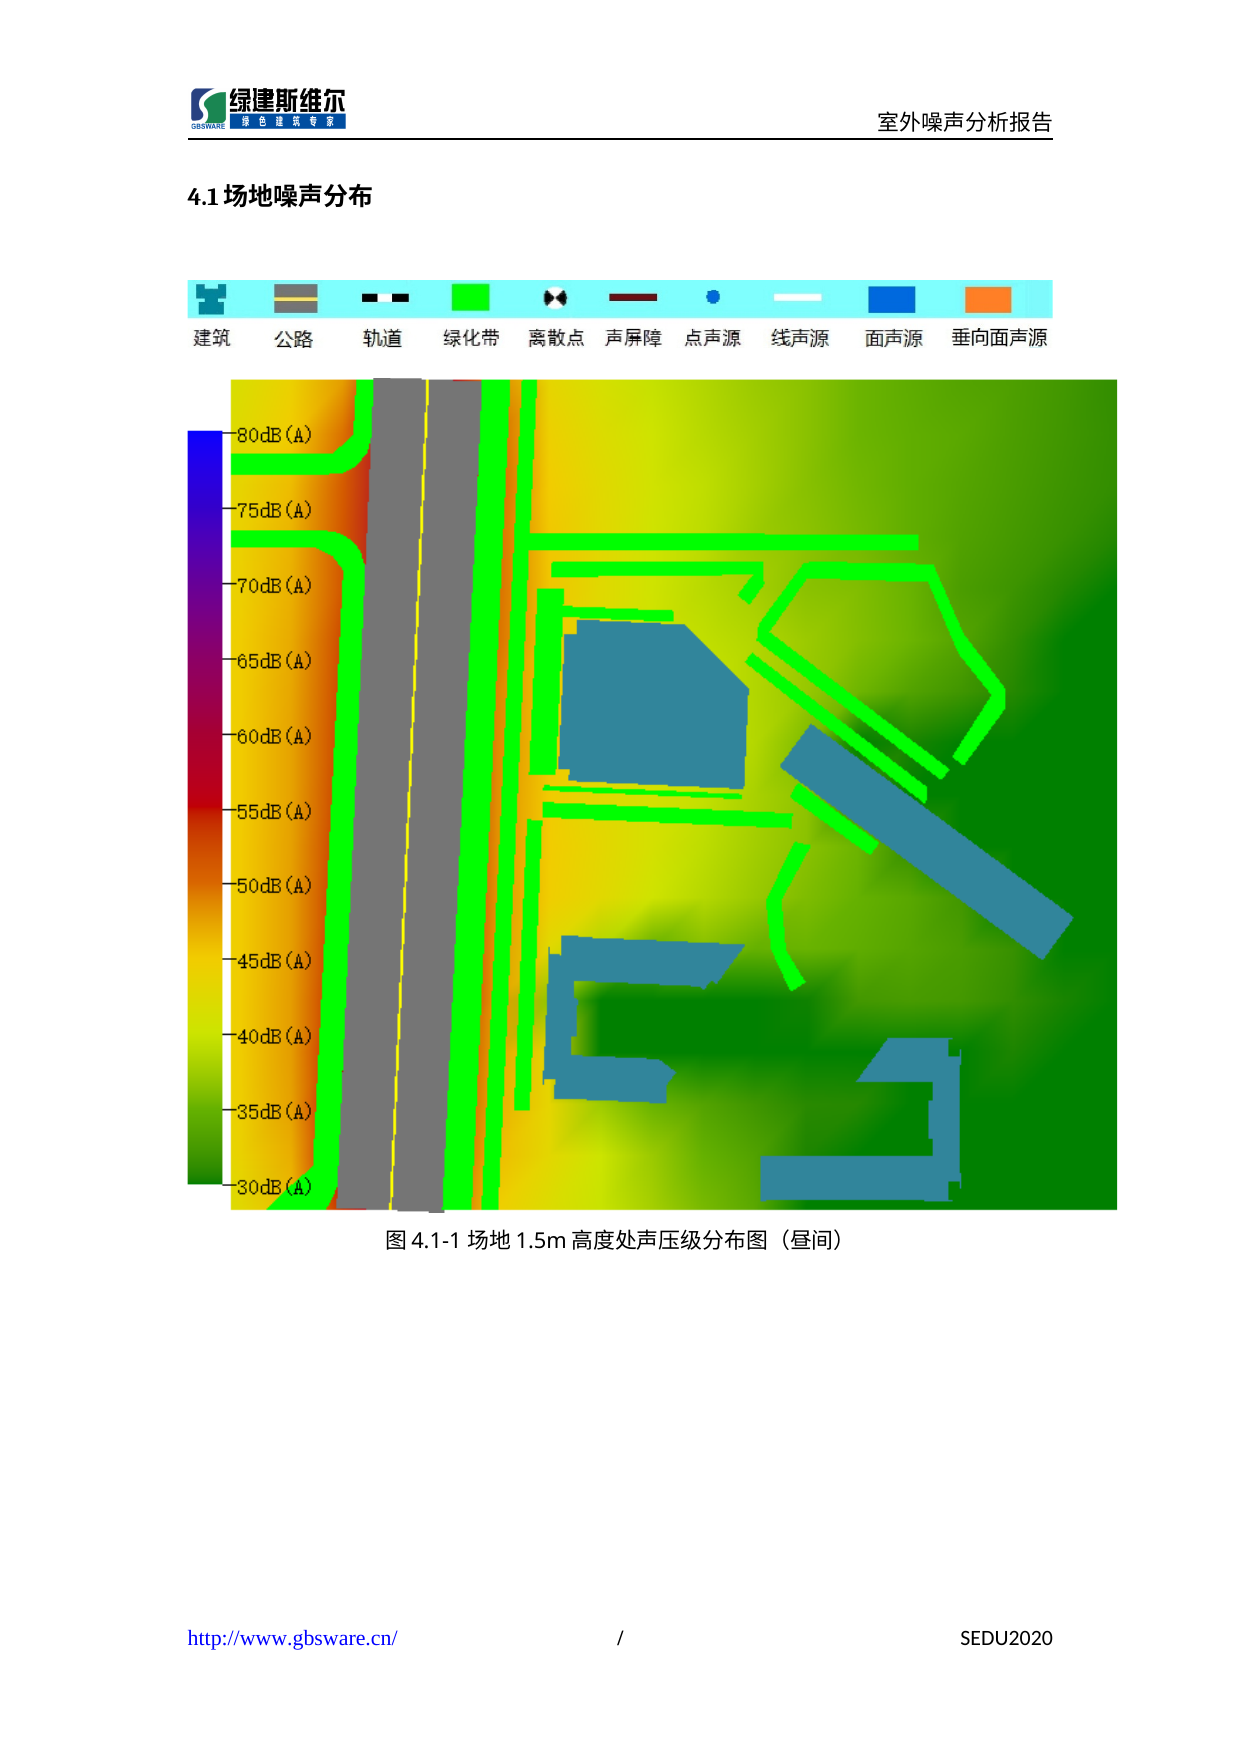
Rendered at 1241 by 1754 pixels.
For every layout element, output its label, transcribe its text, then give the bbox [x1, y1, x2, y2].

text 图4.1-1 场地1.5m高度处声压级分布图（昼间） [187, 1223, 1053, 1256]
picture [187, 280, 1053, 348]
picture [187, 378, 1118, 1213]
subtitle 4.1场地噪声分布 [187, 162, 1053, 227]
picture [187, 88, 347, 130]
